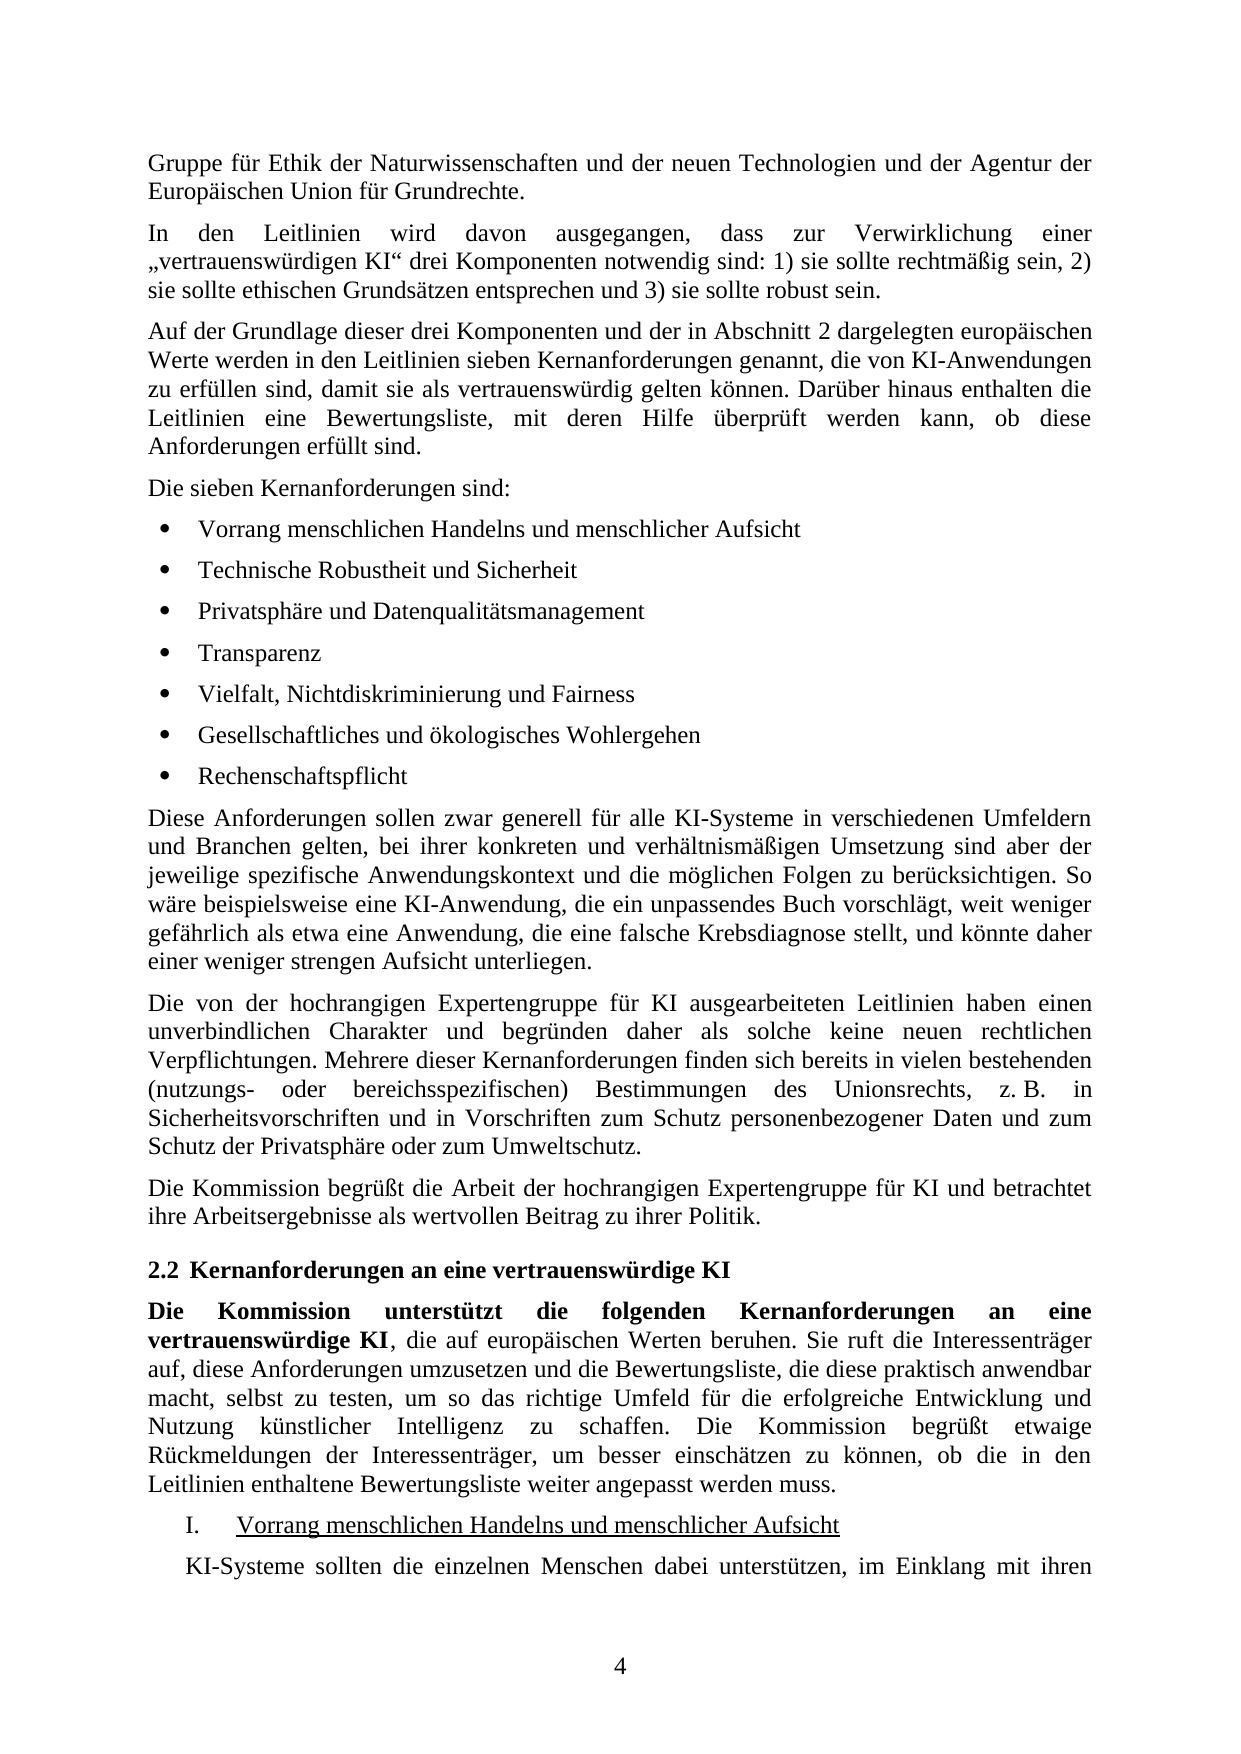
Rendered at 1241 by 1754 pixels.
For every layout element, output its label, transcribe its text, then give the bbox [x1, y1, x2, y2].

text Die von der hochrangigen Expertengruppe für KI ausgearbeiteten Leitlinien haben einen unverbindlichen Charakter und begründen daher als solche keine neuen rechtlichen Verpflichtungen. Mehrere dieser Kernanforderungen finden sich bereits in vielen bestehenden (nutzungs- oder bereichsspezifischen) Bestimmungen des Unionsrechts, z. B. in Sicherheitsvorschriften und in Vorschriften zum Schutz personenbezogener Daten und zum Schutz der Privatsphäre oder zum Umweltschutz. [148, 988, 1093, 1160]
list Transparenz [160, 638, 1093, 666]
list Vorrang menschlichen Handelns und menschlicher Aufsicht [185, 1510, 1093, 1539]
list Vorrang menschlichen Handelns und menschlicher Aufsicht [160, 514, 1093, 543]
text Die Kommission begrüßt die Arbeit der hochrangigen Expertengruppe für KI und betrachtet ihre Arbeitsergebnisse als wertvollen Beitrag zu ihrer Politik. [148, 1173, 1093, 1230]
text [185, 1551, 1093, 1580]
list Vielfalt, Nichtdiskriminierung und Fairness [160, 679, 1093, 708]
list Privatsphäre und Datenqualitätsmanagement [160, 596, 1093, 625]
text Diese Anforderungen sollen zwar generell für alle KI-Systeme in verschiedenen Umfeldern und Branchen gelten, bei ihrer konkreten und verhältnismäßigen Umsetzung sind aber der jeweilige spezifische Anwendungskontext und die möglichen Folgen zu berücksichtigen. So wäre beispielsweise eine KI-Anwendung, die ein unpassendes Buch vorschlägt, weit weniger gefährlich als etwa eine Anwendung, die eine falsche Krebsdiagnose stellt, und könnte daher einer weniger strengen Aufsicht unterliegen. [148, 803, 1093, 975]
text Auf der Grundlage dieser drei Komponenten und der in Abschnitt 2 dargelegten europäischen Werte werden in den Leitlinien sieben Kernanforderungen genannt, die von KI-Anwendungen zu erfüllen sind, damit sie als vertrauenswürdig gelten können. Darüber hinaus enthalten die Leitlinien eine Bewertungsliste, mit deren Hilfe überprüft werden kann, ob diese Anforderungen erfüllt sind. [148, 316, 1093, 460]
text Die sieben Kernanforderungen sind: [148, 473, 1093, 501]
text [148, 148, 1093, 205]
list Rechenschaftspflicht [160, 761, 1093, 790]
text In den Leitlinien wird davon ausgegangen, dass zur Verwirklichung einer „vertrauenswürdigen KI“ drei Komponenten notwendig sind: 1) sie sollte rechtmäßig sein, 2) sie sollte ethischen Grundsätzen entsprechen und 3) sie sollte robust sein. [148, 218, 1093, 304]
subtitle 2.2 Kernanforderungen an eine vertrauenswürdige KI [148, 1255, 1093, 1284]
list Gesellschaftliches und ökologisches Wohlergehen [160, 720, 1093, 749]
list Technische Robustheit und Sicherheit [160, 555, 1093, 584]
text Die Kommission unterstützt die folgenden Kernanforderungen an eine vertrauenswürdige KI‚ die auf europäischen Werten beruhen. Sie ruft die Interessenträger auf, diese Anforderungen umzusetzen und die Bewertungsliste, die diese praktisch anwendbar macht, selbst zu testen, um so das richtige Umfeld für die erfolgreiche Entwicklung und Nutzung künstlicher Intelligenz zu schaffen. Die Kommission begrüßt etwaige Rückmeldungen der Interessenträger, um besser einschätzen zu können, ob die in den Leitlinien enthaltene Bewertungsliste weiter angepasst werden muss. [148, 1296, 1093, 1498]
